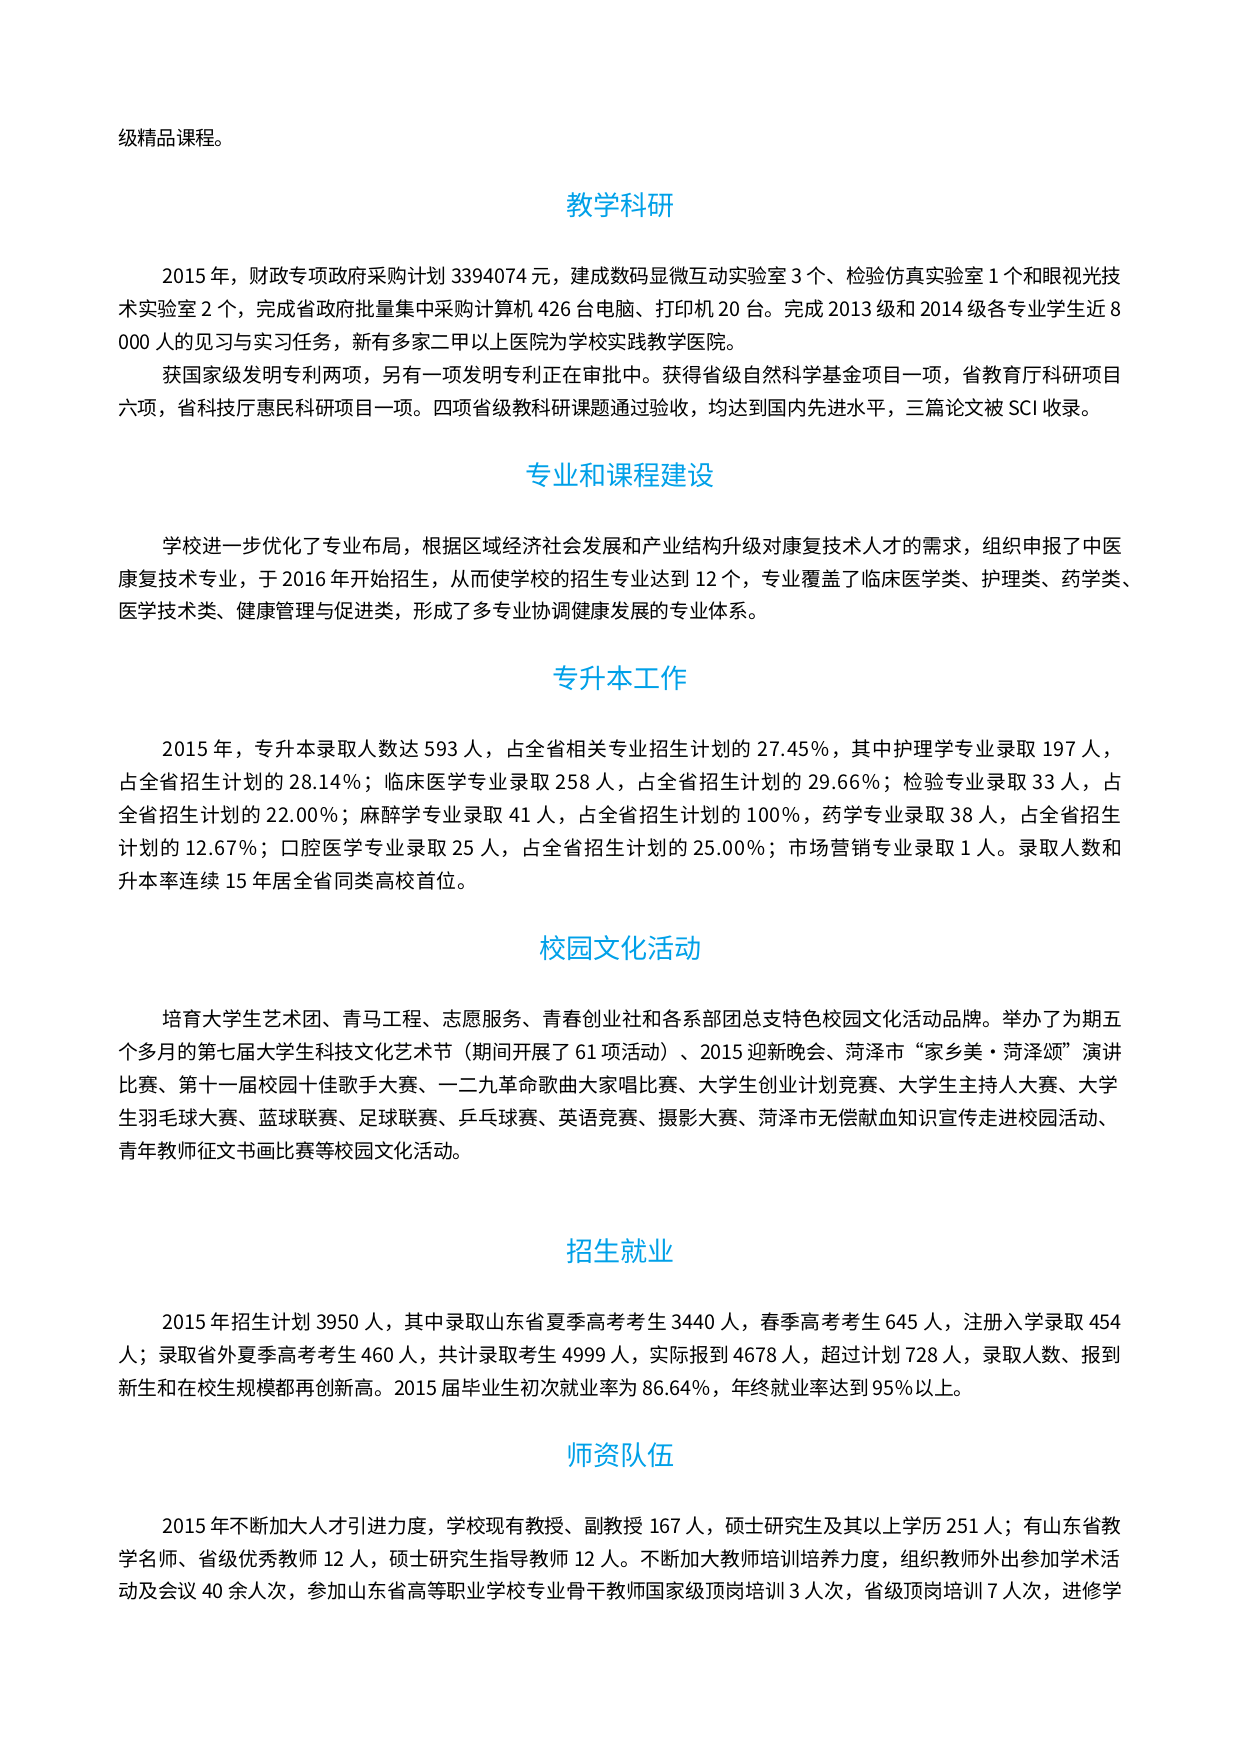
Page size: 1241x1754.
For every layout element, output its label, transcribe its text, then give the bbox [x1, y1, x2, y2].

text 招生就业 [118, 1230, 1122, 1269]
text 学校进一步优化了专业布局，根据区域经济社会发展和产业结构升级对康复技术人才的需求，组织申报了中医康复技术专业，于2016年开始招生，从而使学校的招生专业达到12个，专业覆盖了临床医学类、护理类、药学类、医学技术类、健康管理与促进类，形成了多专业协调健康发展的专业体系。 [118, 526, 1122, 624]
text 2015年，财政专项政府采购计划3394074元，建成数码显微互动实验室3个、检验仿真实验室1个和眼视光技术实验室2个，完成省政府批量集中采购计算机426台电脑、打印机20台。完成2013级和2014级各专业学生近8000人的见习与实习任务，新有多家二甲以上医院为学校实践教学医院。 [118, 256, 1122, 355]
text 获国家级发明专利两项，另有一项发明专利正在审批中。获得省级自然科学基金项目一项，省教育厅科研项目六项，省科技厅惠民科研项目一项。四项省级教科研课题通过验收，均达到国内先进水平，三篇论文被SCI收录。 [118, 355, 1122, 421]
text 专业和课程建设 [118, 454, 1122, 493]
text 校园文化活动 [118, 927, 1122, 966]
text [118, 1506, 1122, 1604]
text 2015年，专升本录取人数达593人，占全省相关专业招生计划的27.45％，其中护理学专业录取197人，占全省招生计划的28.14％；临床医学专业录取258人，占全省招生计划的29.66％；检验专业录取33人，占全省招生计划的22.00％；麻醉学专业录取41人，占全省招生计划的100％，药学专业录取38人，占全省招生计划的12.67％；口腔医学专业录取25人，占全省招生计划的25.00％；市场营销专业录取1人。录取人数和升本率连续15年居全省同类高校首位。 [118, 730, 1122, 894]
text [118, 118, 1122, 151]
text 师资队伍 [118, 1434, 1122, 1473]
text 教学科研 [118, 184, 1122, 223]
text 2015年招生计划3950人，其中录取山东省夏季高考考生3440人，春季高考考生645人，注册入学录取454人；录取省外夏季高考考生460人，共计录取考生4999人，实际报到4678人，超过计划728人，录取人数、报到新生和在校生规模都再创新高。2015届毕业生初次就业率为86.64％，年终就业率达到95％以上。 [118, 1302, 1122, 1401]
text 专升本工作 [118, 657, 1122, 697]
text 培育大学生艺术团、青马工程、志愿服务、青春创业社和各系部团总支特色校园文化活动品牌。举办了为期五个多月的第七届大学生科技文化艺术节（期间开展了61项活动）、2015迎新晚会、菏泽市“家乡美·菏泽颂”演讲比赛、第十一届校园十佳歌手大赛、一二九革命歌曲大家唱比赛、大学生创业计划竞赛、大学生主持人大赛、大学生羽毛球大赛、蓝球联赛、足球联赛、乒乓球赛、英语竞赛、摄影大赛、菏泽市无偿献血知识宣传走进校园活动、青年教师征文书画比赛等校园文化活动。 [118, 999, 1122, 1164]
